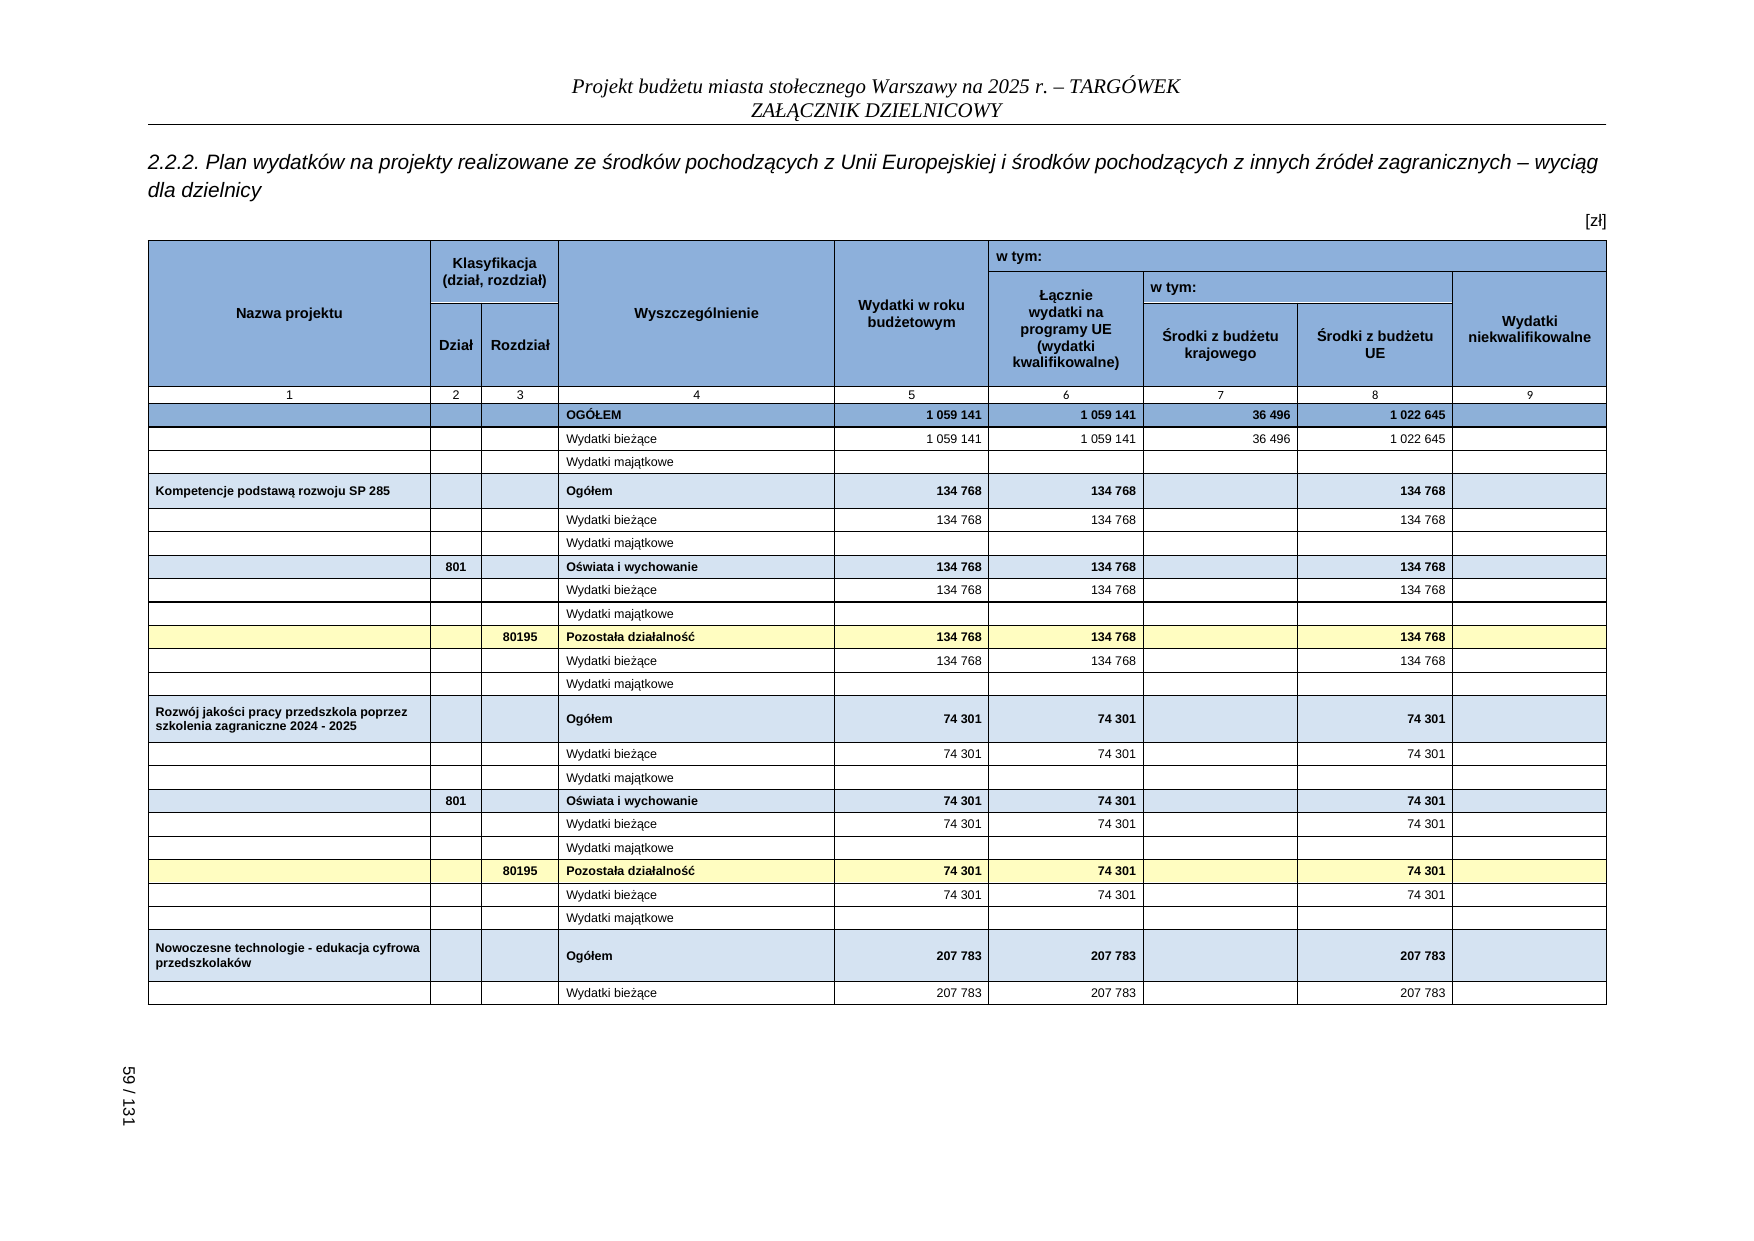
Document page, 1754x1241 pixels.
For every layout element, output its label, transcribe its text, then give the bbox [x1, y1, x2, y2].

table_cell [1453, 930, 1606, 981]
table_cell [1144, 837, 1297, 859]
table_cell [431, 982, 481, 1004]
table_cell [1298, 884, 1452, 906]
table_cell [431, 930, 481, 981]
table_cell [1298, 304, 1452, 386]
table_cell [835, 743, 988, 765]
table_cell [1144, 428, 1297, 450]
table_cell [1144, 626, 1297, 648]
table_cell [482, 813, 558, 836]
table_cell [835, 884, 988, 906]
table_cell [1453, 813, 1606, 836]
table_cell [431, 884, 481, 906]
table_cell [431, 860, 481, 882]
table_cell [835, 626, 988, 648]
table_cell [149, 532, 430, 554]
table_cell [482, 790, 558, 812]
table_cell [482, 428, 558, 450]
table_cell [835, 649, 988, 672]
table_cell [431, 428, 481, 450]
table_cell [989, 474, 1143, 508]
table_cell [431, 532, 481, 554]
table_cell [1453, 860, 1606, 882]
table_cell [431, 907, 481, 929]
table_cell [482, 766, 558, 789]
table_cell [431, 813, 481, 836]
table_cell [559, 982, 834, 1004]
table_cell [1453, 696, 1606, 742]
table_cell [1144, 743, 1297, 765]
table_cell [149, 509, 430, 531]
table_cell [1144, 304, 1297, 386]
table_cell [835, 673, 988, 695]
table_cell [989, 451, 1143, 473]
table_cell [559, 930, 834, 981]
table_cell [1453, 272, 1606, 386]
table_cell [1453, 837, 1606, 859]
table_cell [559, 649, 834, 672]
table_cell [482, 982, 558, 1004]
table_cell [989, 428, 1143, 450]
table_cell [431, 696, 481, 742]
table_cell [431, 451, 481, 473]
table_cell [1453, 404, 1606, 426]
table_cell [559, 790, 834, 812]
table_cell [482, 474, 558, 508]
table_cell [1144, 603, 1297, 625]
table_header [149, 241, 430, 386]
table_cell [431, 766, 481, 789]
subtitle 2.2.2. Plan wydatków na projekty realizowane ze środków pochodzących z Unii Europejskiej i środków pochodzących z innych źródeł zagranicznych – wyciąg dla dzielnicy [148, 150, 1606, 201]
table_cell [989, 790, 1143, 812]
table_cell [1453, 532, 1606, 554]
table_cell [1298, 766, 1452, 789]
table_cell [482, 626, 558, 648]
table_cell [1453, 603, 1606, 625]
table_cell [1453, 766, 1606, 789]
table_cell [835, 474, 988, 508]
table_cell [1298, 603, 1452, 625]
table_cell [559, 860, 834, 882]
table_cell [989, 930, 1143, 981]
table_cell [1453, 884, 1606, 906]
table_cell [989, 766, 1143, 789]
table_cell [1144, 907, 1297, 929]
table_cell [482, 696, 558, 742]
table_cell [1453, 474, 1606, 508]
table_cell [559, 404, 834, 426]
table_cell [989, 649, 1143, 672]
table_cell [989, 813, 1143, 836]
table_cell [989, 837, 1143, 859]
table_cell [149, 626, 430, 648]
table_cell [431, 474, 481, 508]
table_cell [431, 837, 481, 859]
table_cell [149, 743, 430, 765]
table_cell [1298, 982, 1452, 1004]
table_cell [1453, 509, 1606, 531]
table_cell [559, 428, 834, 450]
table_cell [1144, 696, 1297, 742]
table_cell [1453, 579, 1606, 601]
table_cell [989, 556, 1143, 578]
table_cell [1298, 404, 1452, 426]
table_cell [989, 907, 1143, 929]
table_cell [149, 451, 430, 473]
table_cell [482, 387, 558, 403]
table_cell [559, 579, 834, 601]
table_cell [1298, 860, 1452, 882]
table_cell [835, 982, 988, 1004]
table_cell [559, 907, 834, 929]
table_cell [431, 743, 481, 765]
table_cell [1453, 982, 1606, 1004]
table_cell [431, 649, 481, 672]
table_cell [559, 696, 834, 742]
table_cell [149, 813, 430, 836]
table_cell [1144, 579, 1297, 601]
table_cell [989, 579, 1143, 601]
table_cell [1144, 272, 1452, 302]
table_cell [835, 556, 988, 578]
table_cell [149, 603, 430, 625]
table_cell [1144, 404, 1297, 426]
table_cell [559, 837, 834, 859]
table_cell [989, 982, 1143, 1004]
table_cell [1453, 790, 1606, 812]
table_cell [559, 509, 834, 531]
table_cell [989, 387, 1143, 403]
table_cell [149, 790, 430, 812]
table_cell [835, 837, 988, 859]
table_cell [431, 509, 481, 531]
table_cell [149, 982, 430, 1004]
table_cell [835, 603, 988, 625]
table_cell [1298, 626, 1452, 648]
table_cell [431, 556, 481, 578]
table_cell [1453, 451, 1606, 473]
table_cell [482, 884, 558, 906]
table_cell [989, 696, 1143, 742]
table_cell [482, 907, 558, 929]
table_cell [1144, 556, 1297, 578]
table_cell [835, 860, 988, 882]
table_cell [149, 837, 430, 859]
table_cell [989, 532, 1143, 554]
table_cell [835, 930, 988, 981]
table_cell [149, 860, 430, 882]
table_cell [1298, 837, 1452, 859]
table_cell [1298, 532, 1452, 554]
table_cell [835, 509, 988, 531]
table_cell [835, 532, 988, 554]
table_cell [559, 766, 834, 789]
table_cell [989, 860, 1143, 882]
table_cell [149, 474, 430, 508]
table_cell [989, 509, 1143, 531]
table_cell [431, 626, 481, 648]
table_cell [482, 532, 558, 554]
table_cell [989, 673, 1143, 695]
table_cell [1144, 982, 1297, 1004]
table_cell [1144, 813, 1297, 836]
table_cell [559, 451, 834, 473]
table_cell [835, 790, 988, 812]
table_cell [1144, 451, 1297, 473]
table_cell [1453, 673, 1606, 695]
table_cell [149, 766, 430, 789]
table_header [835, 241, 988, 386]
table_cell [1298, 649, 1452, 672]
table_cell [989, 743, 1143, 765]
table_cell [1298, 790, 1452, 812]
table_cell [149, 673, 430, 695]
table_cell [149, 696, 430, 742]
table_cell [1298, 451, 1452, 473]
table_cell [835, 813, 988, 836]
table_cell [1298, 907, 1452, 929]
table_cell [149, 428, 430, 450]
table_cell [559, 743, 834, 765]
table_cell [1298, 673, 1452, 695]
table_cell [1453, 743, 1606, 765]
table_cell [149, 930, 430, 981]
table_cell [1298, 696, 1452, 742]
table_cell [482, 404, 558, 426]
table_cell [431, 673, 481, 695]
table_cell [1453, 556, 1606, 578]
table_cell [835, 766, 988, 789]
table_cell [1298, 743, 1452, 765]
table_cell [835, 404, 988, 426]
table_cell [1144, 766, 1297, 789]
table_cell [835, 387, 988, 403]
text [zł] [148, 211, 1606, 230]
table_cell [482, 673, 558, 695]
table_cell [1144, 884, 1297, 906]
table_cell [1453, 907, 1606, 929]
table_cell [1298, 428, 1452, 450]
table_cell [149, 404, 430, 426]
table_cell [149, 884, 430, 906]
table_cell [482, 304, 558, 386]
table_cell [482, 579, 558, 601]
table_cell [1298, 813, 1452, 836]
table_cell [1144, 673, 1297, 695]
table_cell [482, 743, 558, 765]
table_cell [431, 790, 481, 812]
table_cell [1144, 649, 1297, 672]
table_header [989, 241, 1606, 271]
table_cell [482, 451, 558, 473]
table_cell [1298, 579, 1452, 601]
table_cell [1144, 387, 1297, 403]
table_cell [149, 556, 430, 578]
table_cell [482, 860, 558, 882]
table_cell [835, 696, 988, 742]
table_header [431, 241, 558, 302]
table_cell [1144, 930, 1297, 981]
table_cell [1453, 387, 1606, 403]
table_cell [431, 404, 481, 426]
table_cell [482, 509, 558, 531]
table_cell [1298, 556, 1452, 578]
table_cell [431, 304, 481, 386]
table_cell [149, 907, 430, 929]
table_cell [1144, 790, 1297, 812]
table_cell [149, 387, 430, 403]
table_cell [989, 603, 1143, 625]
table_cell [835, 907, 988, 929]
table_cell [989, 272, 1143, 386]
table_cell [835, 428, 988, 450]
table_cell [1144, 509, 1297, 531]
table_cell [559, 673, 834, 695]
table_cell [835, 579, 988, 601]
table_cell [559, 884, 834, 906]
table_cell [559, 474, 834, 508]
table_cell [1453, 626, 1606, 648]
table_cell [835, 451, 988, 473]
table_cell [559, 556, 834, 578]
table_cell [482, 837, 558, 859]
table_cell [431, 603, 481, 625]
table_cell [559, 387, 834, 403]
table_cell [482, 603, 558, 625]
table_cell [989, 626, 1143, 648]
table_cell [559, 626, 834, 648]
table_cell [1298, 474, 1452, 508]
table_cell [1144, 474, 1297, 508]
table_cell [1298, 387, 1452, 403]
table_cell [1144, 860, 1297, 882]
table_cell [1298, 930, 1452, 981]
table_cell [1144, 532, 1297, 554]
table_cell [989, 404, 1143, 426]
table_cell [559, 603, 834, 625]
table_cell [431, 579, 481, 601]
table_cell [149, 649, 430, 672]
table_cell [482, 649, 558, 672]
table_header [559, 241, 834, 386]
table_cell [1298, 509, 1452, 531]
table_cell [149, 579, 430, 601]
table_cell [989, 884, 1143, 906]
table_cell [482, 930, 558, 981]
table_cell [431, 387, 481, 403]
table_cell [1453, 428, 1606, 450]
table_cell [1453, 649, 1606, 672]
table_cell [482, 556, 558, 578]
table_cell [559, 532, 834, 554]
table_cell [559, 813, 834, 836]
